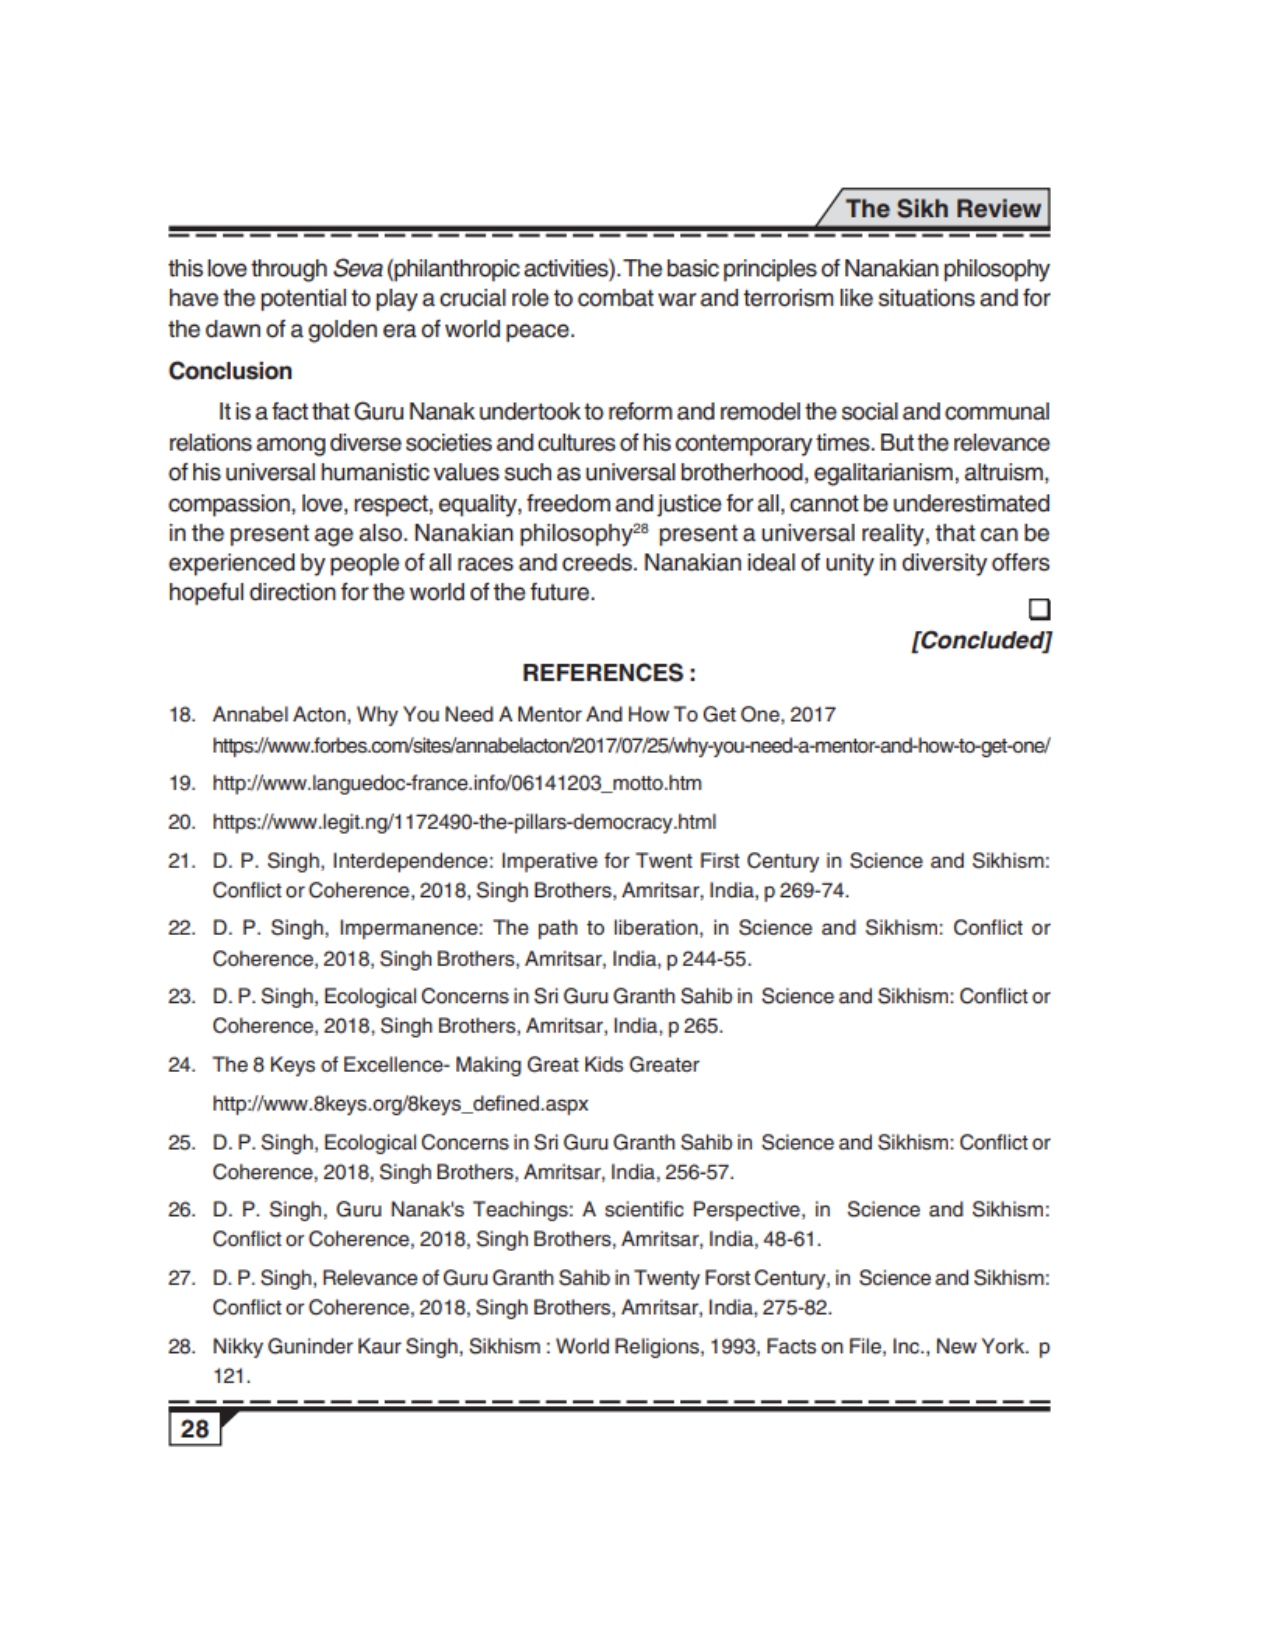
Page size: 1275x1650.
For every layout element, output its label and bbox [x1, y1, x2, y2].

picture [150, 150, 1093, 1500]
